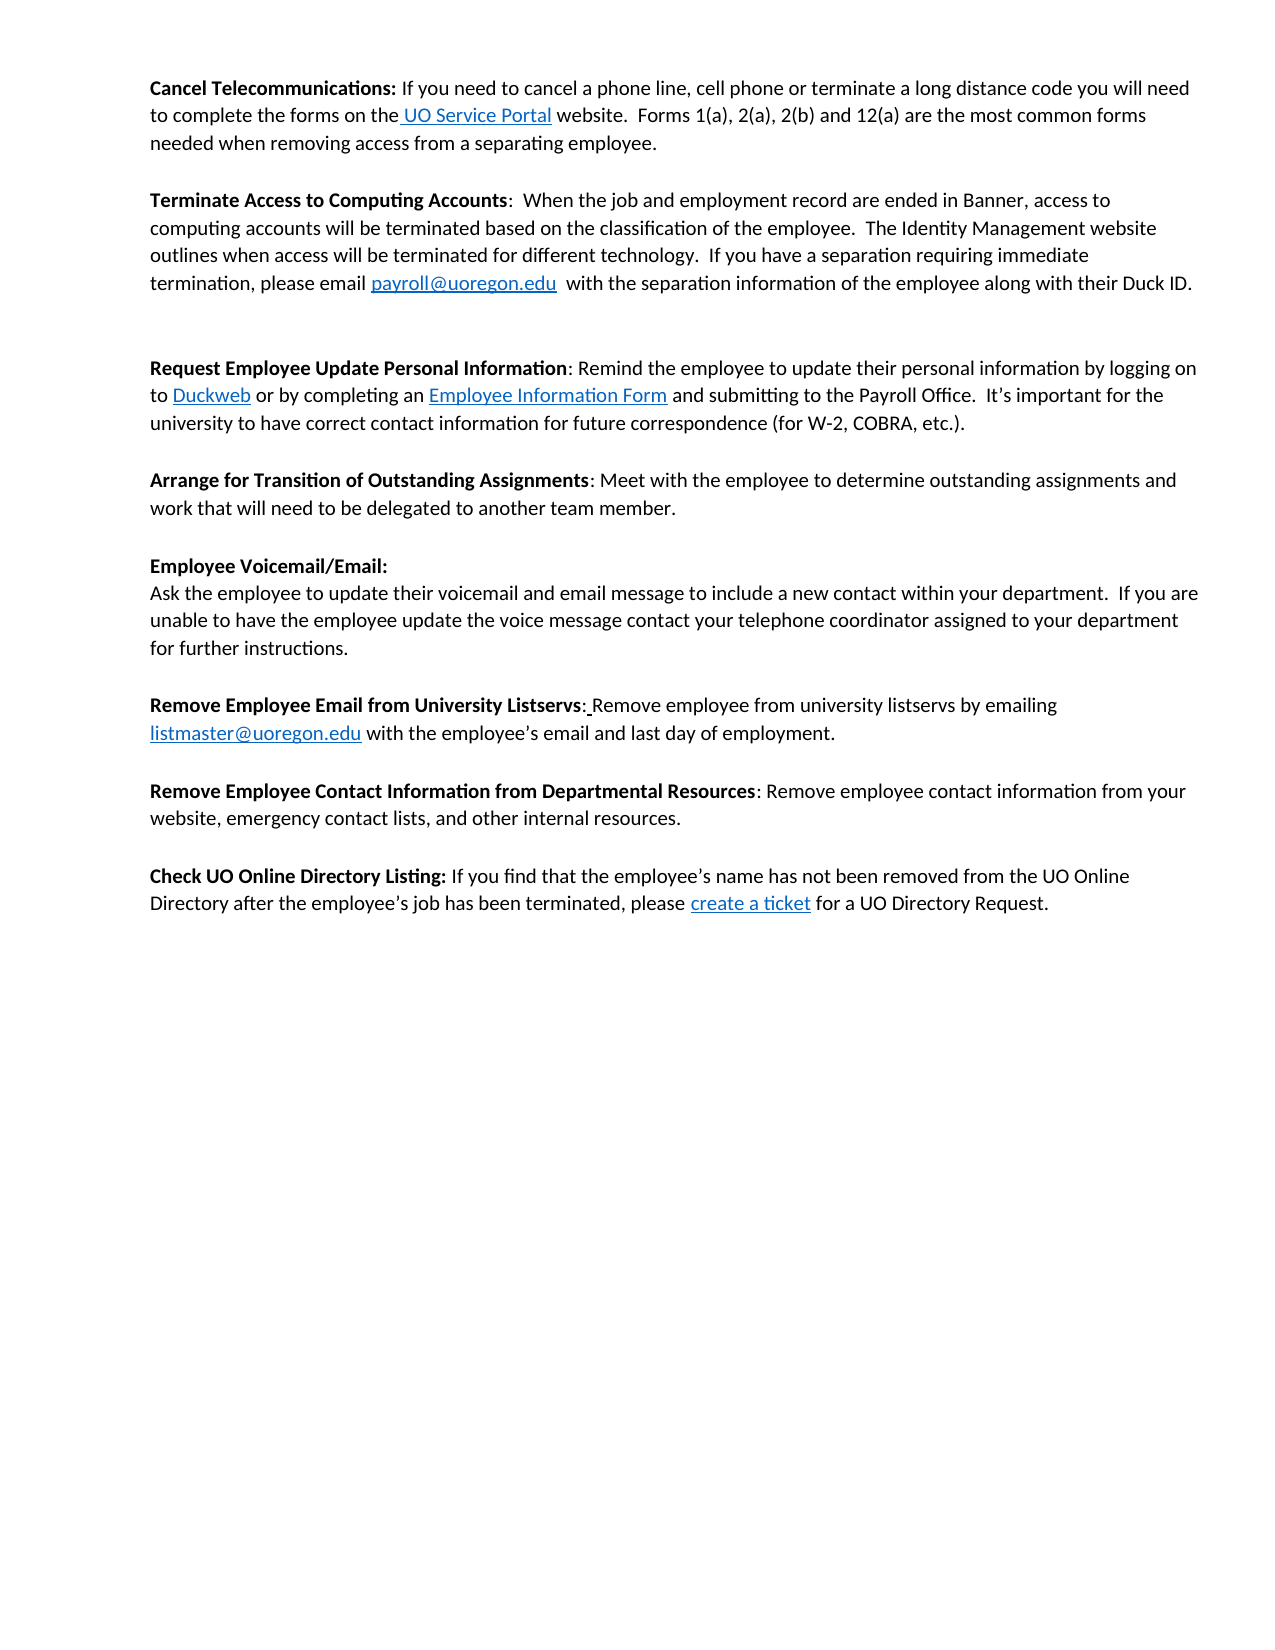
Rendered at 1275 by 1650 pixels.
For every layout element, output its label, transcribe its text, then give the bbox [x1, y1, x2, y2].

text Ask the employee to update their voicemail and email message to include a new contact within your department. If you are unable to have the employee update the voice message contact your telephone coordinator assigned to your department for further instructions. [150, 580, 1200, 690]
text Remove Employee Contact Information from Departmental Resources: Remove employee contact information from your website, emergency contact lists, and other internal resources. [150, 778, 1200, 861]
text Check UO Online Directory Listing: If you find that the employee’s name has not been removed from the UO Online Directory after the employee’s job has been terminated, please create a ticket for a UO Directory Request. [150, 863, 1200, 916]
text Cancel Telecommunications: If you need to cancel a phone line, cell phone or terminate a long distance code you will need to complete the forms on the UO Service Portal website. Forms 1(a), 2(a), 2(b) and 12(a) are the most common forms needed when removing access from a separating employee. [150, 75, 1200, 185]
text Employee Voicemail/Email: [150, 553, 1200, 578]
text Remove Employee Email from University Listservs: Remove employee from university listservs by emailing listmaster@uoregon.edu with the employee’s email and last day of employment. [150, 693, 1200, 776]
text Arrange for Transition of Outstanding Assignments: Meet with the employee to determine outstanding assignments and work that will need to be delegated to another team member. [150, 468, 1200, 551]
text Terminate Access to Computing Accounts: When the job and employment record are ended in Banner, access to computing accounts will be terminated based on the classification of the employee. The Identity Management website outlines when access will be terminated for different technology. If you have a separation requiring immediate termination, please email payroll@uoregon.edu with the separation information of the employee along with their Duck ID. [150, 188, 1200, 353]
text Request Employee Update Personal Information: Remind the employee to update their personal information by logging on to Duckweb or by completing an Employee Information Form and submitting to the Payroll Office. It’s important for the university to have correct contact information for future correspondence (for W-2, COBRA, etc.). [150, 355, 1200, 465]
